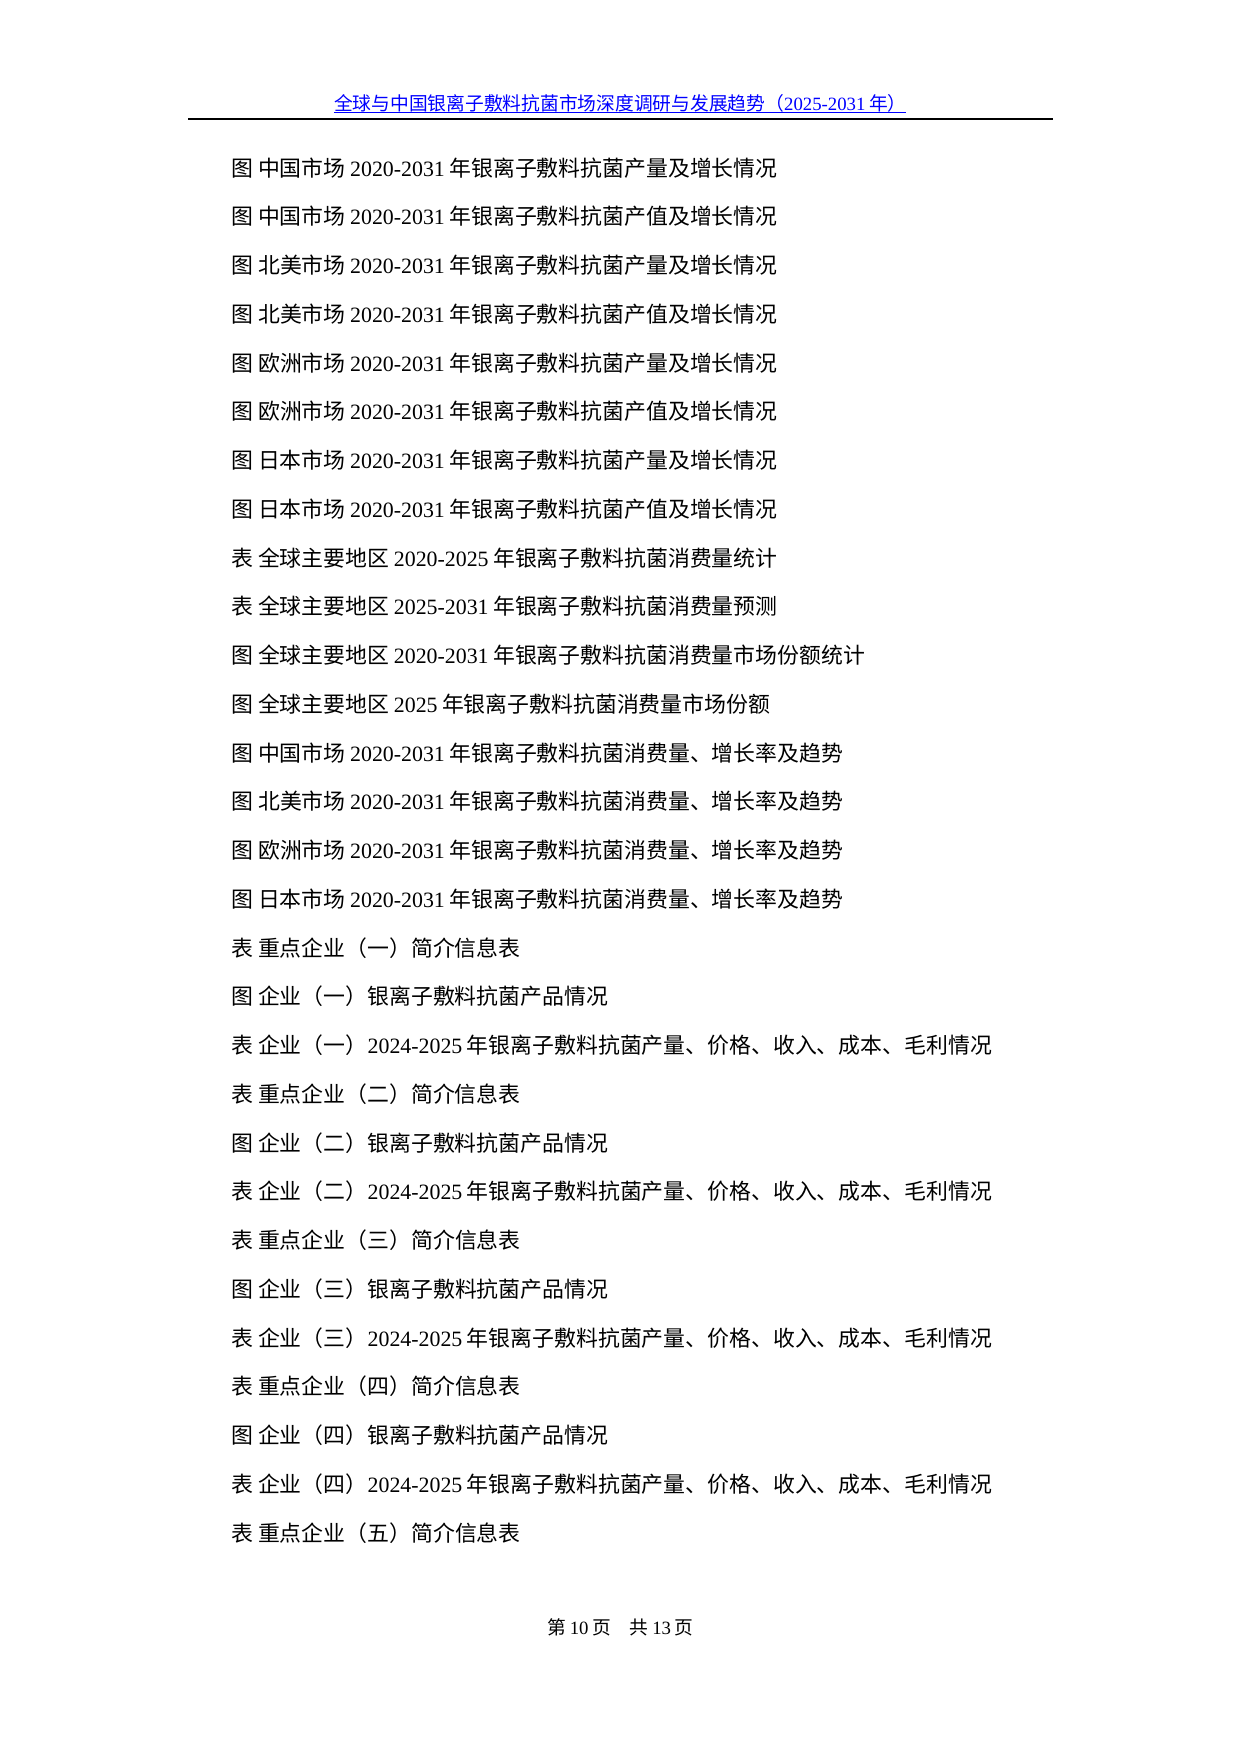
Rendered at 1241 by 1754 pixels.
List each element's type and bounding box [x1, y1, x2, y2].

text [187, 150, 1053, 1548]
